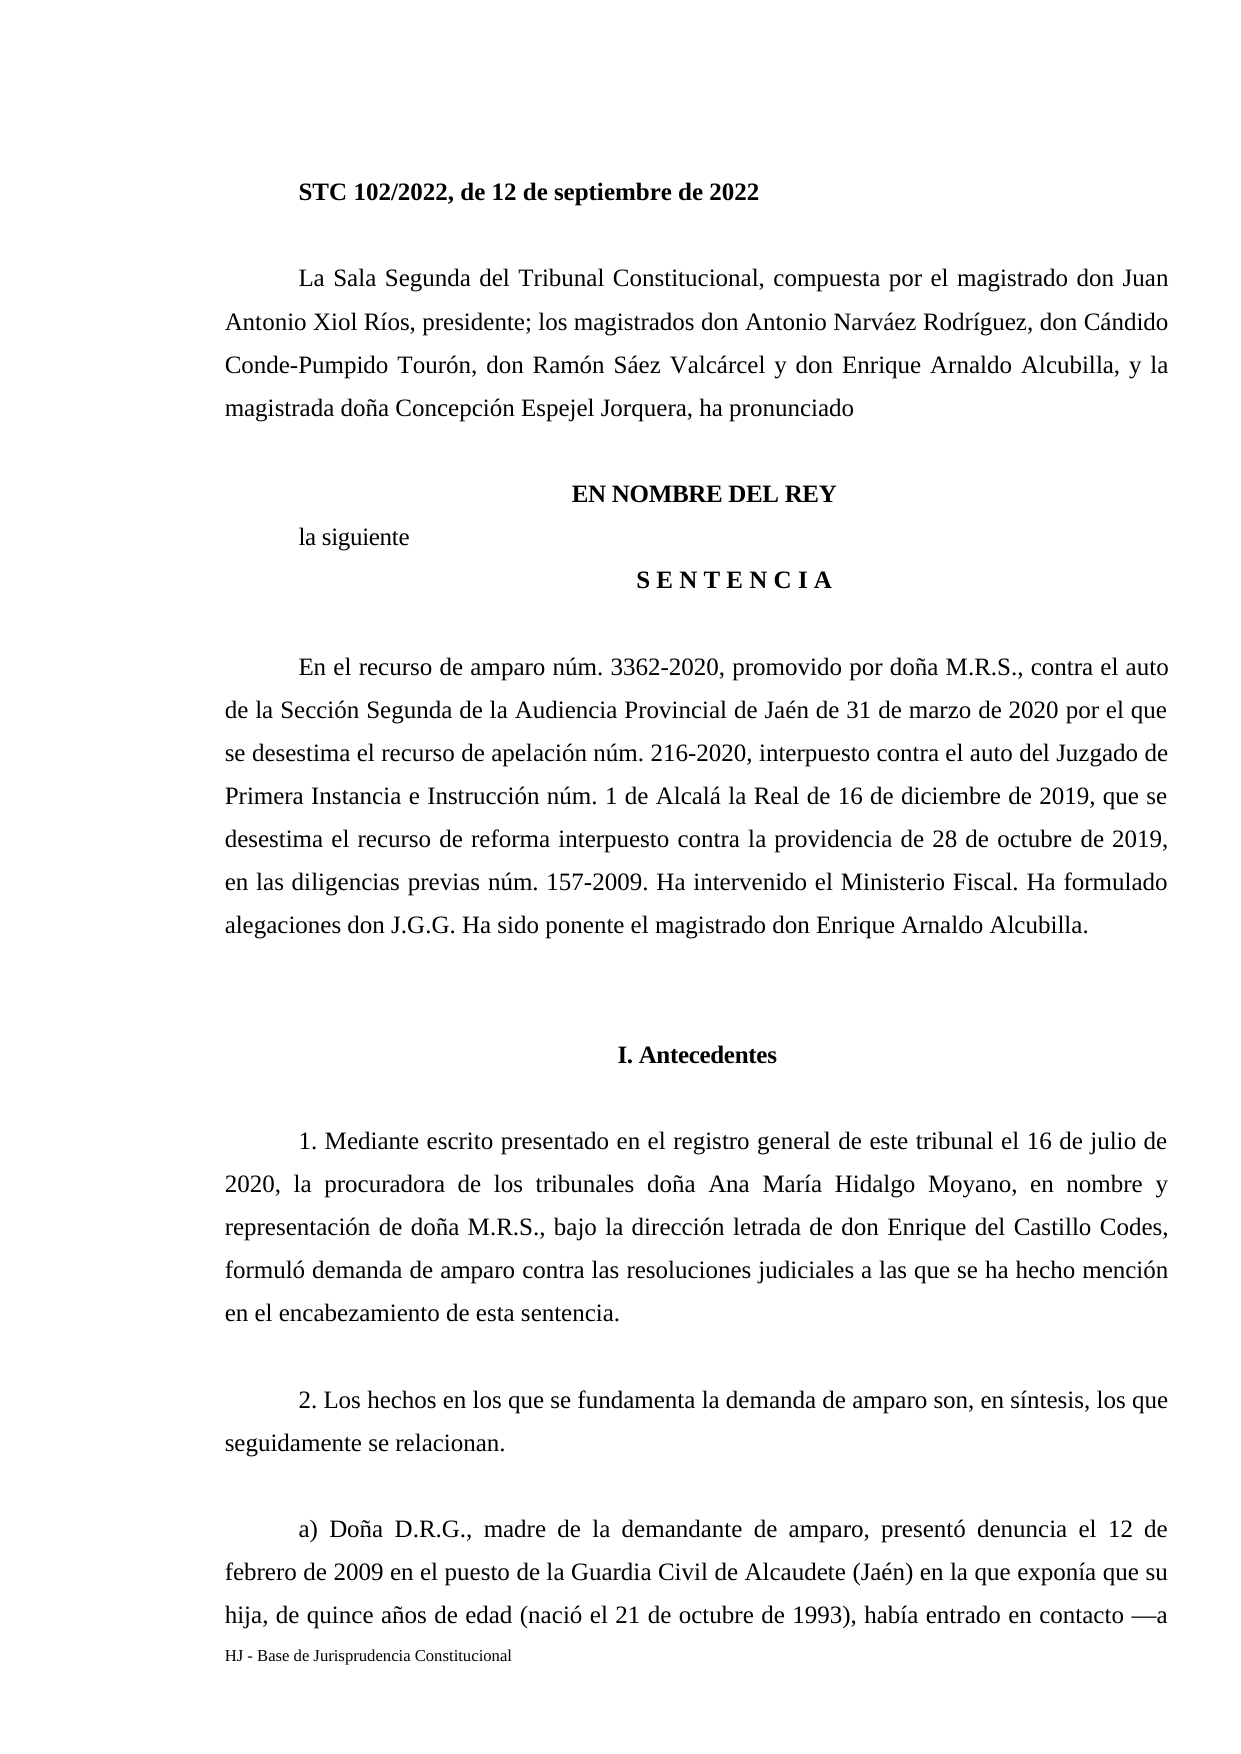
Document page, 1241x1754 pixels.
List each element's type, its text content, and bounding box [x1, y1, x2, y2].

text La Sala Segunda del Tribunal Constitucional, compuesta por el magistrado don Juan Antonio Xiol Ríos, presidente; los magistrados don Antonio Narváez Rodríguez, don Cándido Conde-Pumpido Tourón, don Ramón Sáez Valcárcel y don Enrique Arnaldo Alcubilla, y la magistrada doña Concepción Espejel Jorquera, ha pronunciado [224, 263, 1169, 422]
text En el recurso de amparo núm. 3362-2020, promovido por doña M.R.S., contra el auto de la Sección Segunda de la Audiencia Provincial de Jaén de 31 de marzo de 2020 por el que se desestima el recurso de apelación núm. 216-2020, interpuesto contra el auto del Juzgado de Primera Instancia e Instrucción núm. 1 de Alcalá la Real de 16 de diciembre de 2019, que se desestima el recurso de reforma interpuesto contra la providencia de 28 de octubre de 2019, en las diligencias previas núm. 157-2009. Ha intervenido el Ministerio Fiscal. Ha formulado alegaciones don J.G.G. Ha sido ponente el magistrado don Enrique Arnaldo Alcubilla. [224, 652, 1169, 939]
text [224, 1514, 1169, 1629]
text S E N T E N C I A [224, 565, 1169, 594]
text la siguiente [224, 522, 1110, 551]
text 1. Mediante escrito presentado en el registro general de este tribunal el 16 de julio de 2020, la procuradora de los tribunales doña Ana María Hidalgo Moyano, en nombre y representación de doña M.R.S., bajo la dirección letrada de don Enrique del Castillo Codes, formuló demanda de amparo contra las resoluciones judiciales a las que se ha hecho mención en el encabezamiento de esta sentencia. [224, 1126, 1169, 1327]
text STC 102/2022, de 12 de septiembre de 2022 [224, 177, 1169, 206]
text 2. Los hechos en los que se fundamenta la demanda de amparo son, en síntesis, los que seguidamente se relacionan. [224, 1385, 1169, 1457]
text I. Antecedentes [224, 1040, 1169, 1068]
text EN NOMBRE DEL REY [224, 479, 1110, 508]
